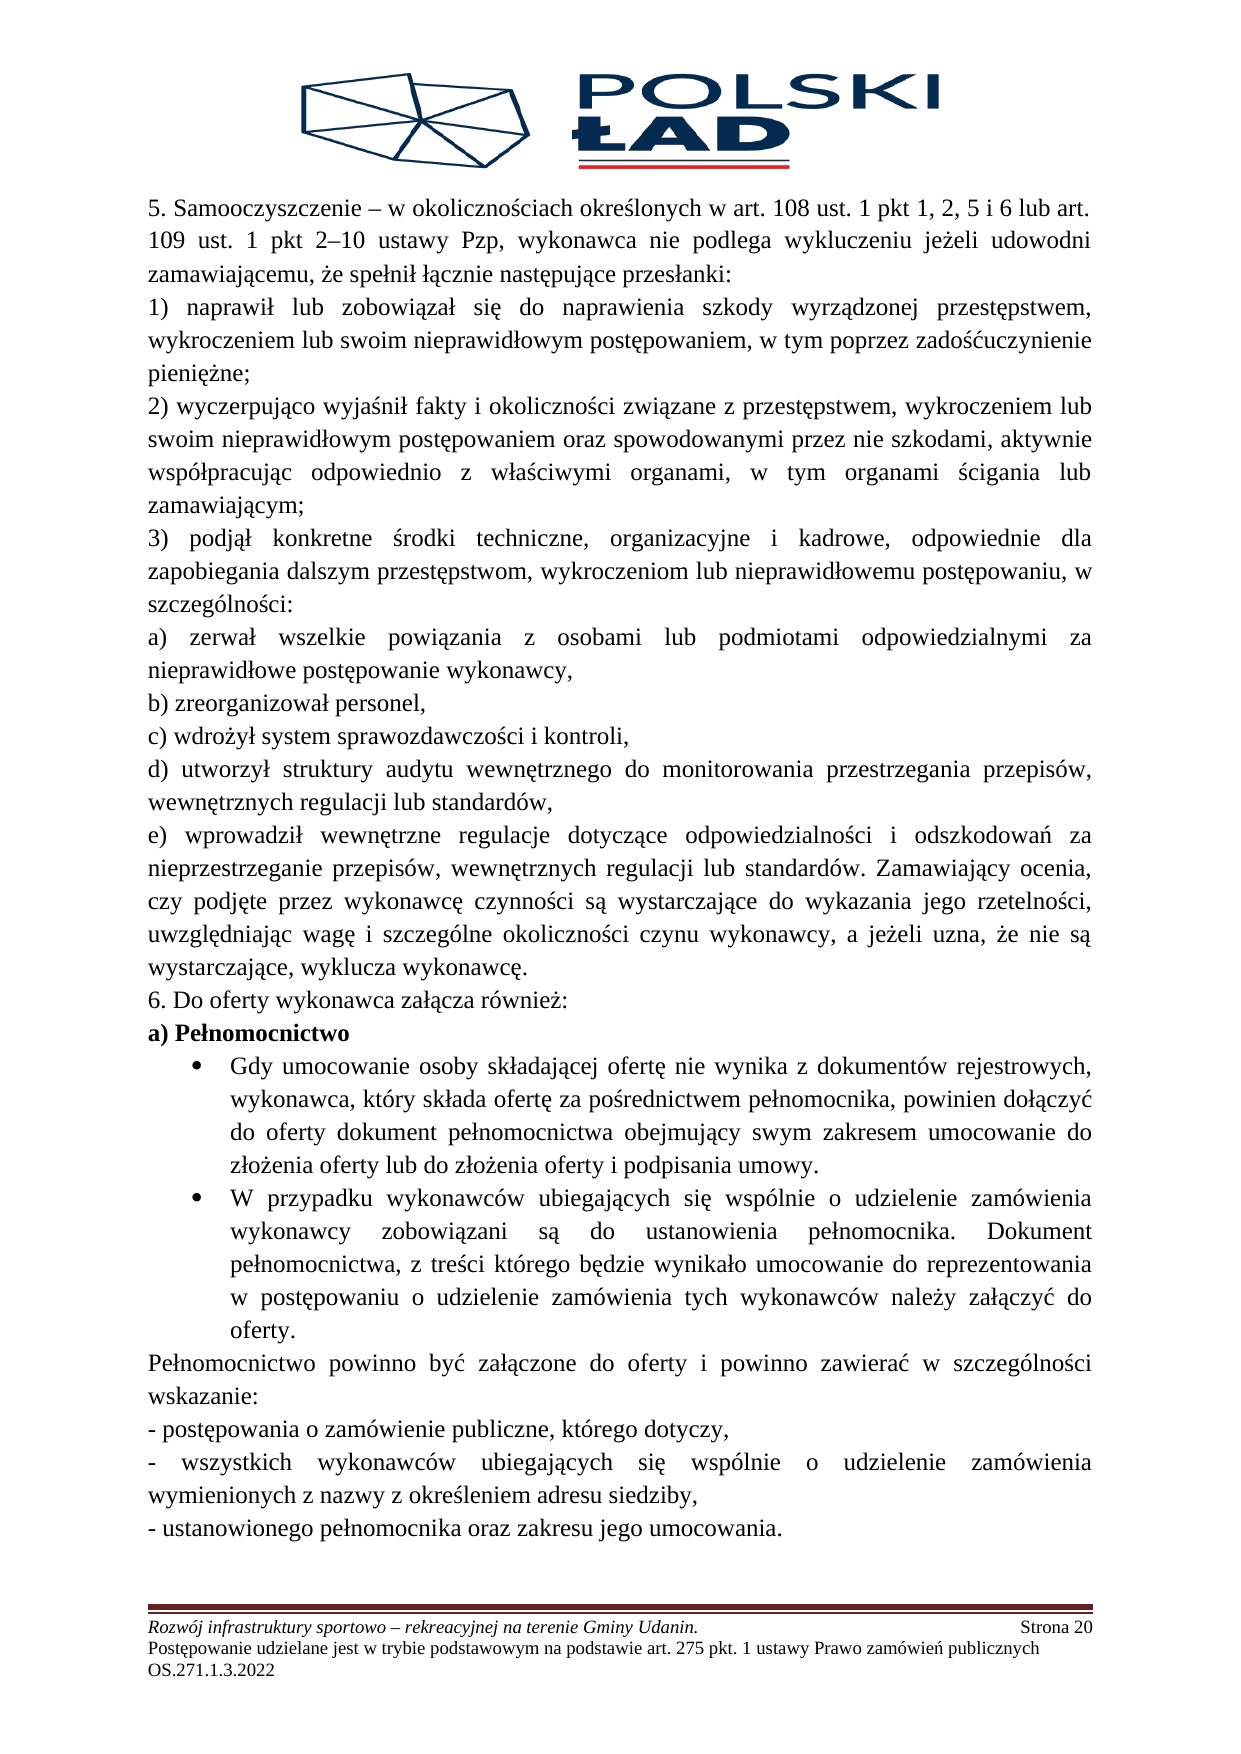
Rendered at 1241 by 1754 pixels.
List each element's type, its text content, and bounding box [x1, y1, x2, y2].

list Gdy umocowanie osoby składającej ofertę nie wynika z dokumentów rejestrowych, wykonawca, który składa ofertę za pośrednictwem pełnomocnika, powinien dołączyć do oferty dokument pełnomocnictwa obejmujący swym zakresem umocowanie do złożenia oferty lub do złożenia oferty i podpisania umowy. [192, 1051, 1093, 1179]
text c) wdrożył system sprawozdawczości i kontroli, [148, 721, 1093, 750]
text Pełnomocnictwo powinno być załączone do oferty i powinno zawierać w szczególności wskazanie: [148, 1348, 1093, 1410]
text a) zerwał wszelkie powiązania z osobami lub podmiotami odpowiedzialnymi za nieprawidłowe postępowanie wykonawcy, [148, 622, 1093, 684]
text e) wprowadził wewnętrzne regulacje dotyczące odpowiedzialności i odszkodowań za nieprzestrzeganie przepisów, wewnętrznych regulacji lub standardów. Zamawiający ocenia, czy podjęte przez wykonawcę czynności są wystarczające do wykazania jego rzetelności, uwzględniając wagę i szczególne okoliczności czynu wykonawcy, a jeżeli uzna, że nie są wystarczające, wyklucza wykonawcę. [148, 820, 1093, 981]
text b) zreorganizował personel, [148, 688, 1093, 717]
picture [301, 73, 939, 169]
text - ustanowionego pełnomocnika oraz zakresu jego umocowania. [148, 1513, 1093, 1542]
text d) utworzył struktury audytu wewnętrznego do monitorowania przestrzegania przepisów, wewnętrznych regulacji lub standardów, [148, 754, 1093, 816]
text 6. Do oferty wykonawca załącza również: [148, 985, 1093, 1014]
text 1) naprawił lub zobowiązał się do naprawienia szkody wyrządzonej przestępstwem, wykroczeniem lub swoim nieprawidłowym postępowaniem, w tym poprzez zadośćuczynienie pieniężne; [148, 292, 1093, 386]
text 5. Samooczyszczenie – w okolicznościach określonych w art. 108 ust. 1 pkt 1, 2, 5 i 6 lub art. 109 ust. 1 pkt 2–10 ustawy Pzp, wykonawca nie podlega wykluczeniu jeżeli udowodni zamawiającemu, że spełnił łącznie następujące przesłanki: [148, 193, 1093, 287]
list W przypadku wykonawców ubiegających się wspólnie o udzielenie zamówienia wykonawcy zobowiązani są do ustanowienia pełnomocnika. Dokument pełnomocnictwa, z treści którego będzie wynikało umocowanie do reprezentowania w postępowaniu o udzielenie zamówienia tych wykonawców należy załączyć do oferty. [192, 1183, 1093, 1344]
text - wszystkich wykonawców ubiegających się wspólnie o udzielenie zamówienia wymienionych z nazwy z określeniem adresu siedziby, [148, 1447, 1093, 1509]
text 2) wyczerpująco wyjaśnił fakty i okoliczności związane z przestępstwem, wykroczeniem lub swoim nieprawidłowym postępowaniem oraz spowodowanymi przez nie szkodami, aktywnie współpracując odpowiednio z właściwymi organami, w tym organami ścigania lub zamawiającym; [148, 391, 1093, 518]
text - postępowania o zamówienie publiczne, którego dotyczy, [148, 1414, 1093, 1443]
text 3) podjął konkretne środki techniczne, organizacyjne i kadrowe, odpowiednie dla zapobiegania dalszym przestępstwom, wykroczeniom lub nieprawidłowemu postępowaniu, w szczególności: [148, 523, 1093, 618]
text a) Pełnomocnictwo [148, 1018, 1093, 1047]
